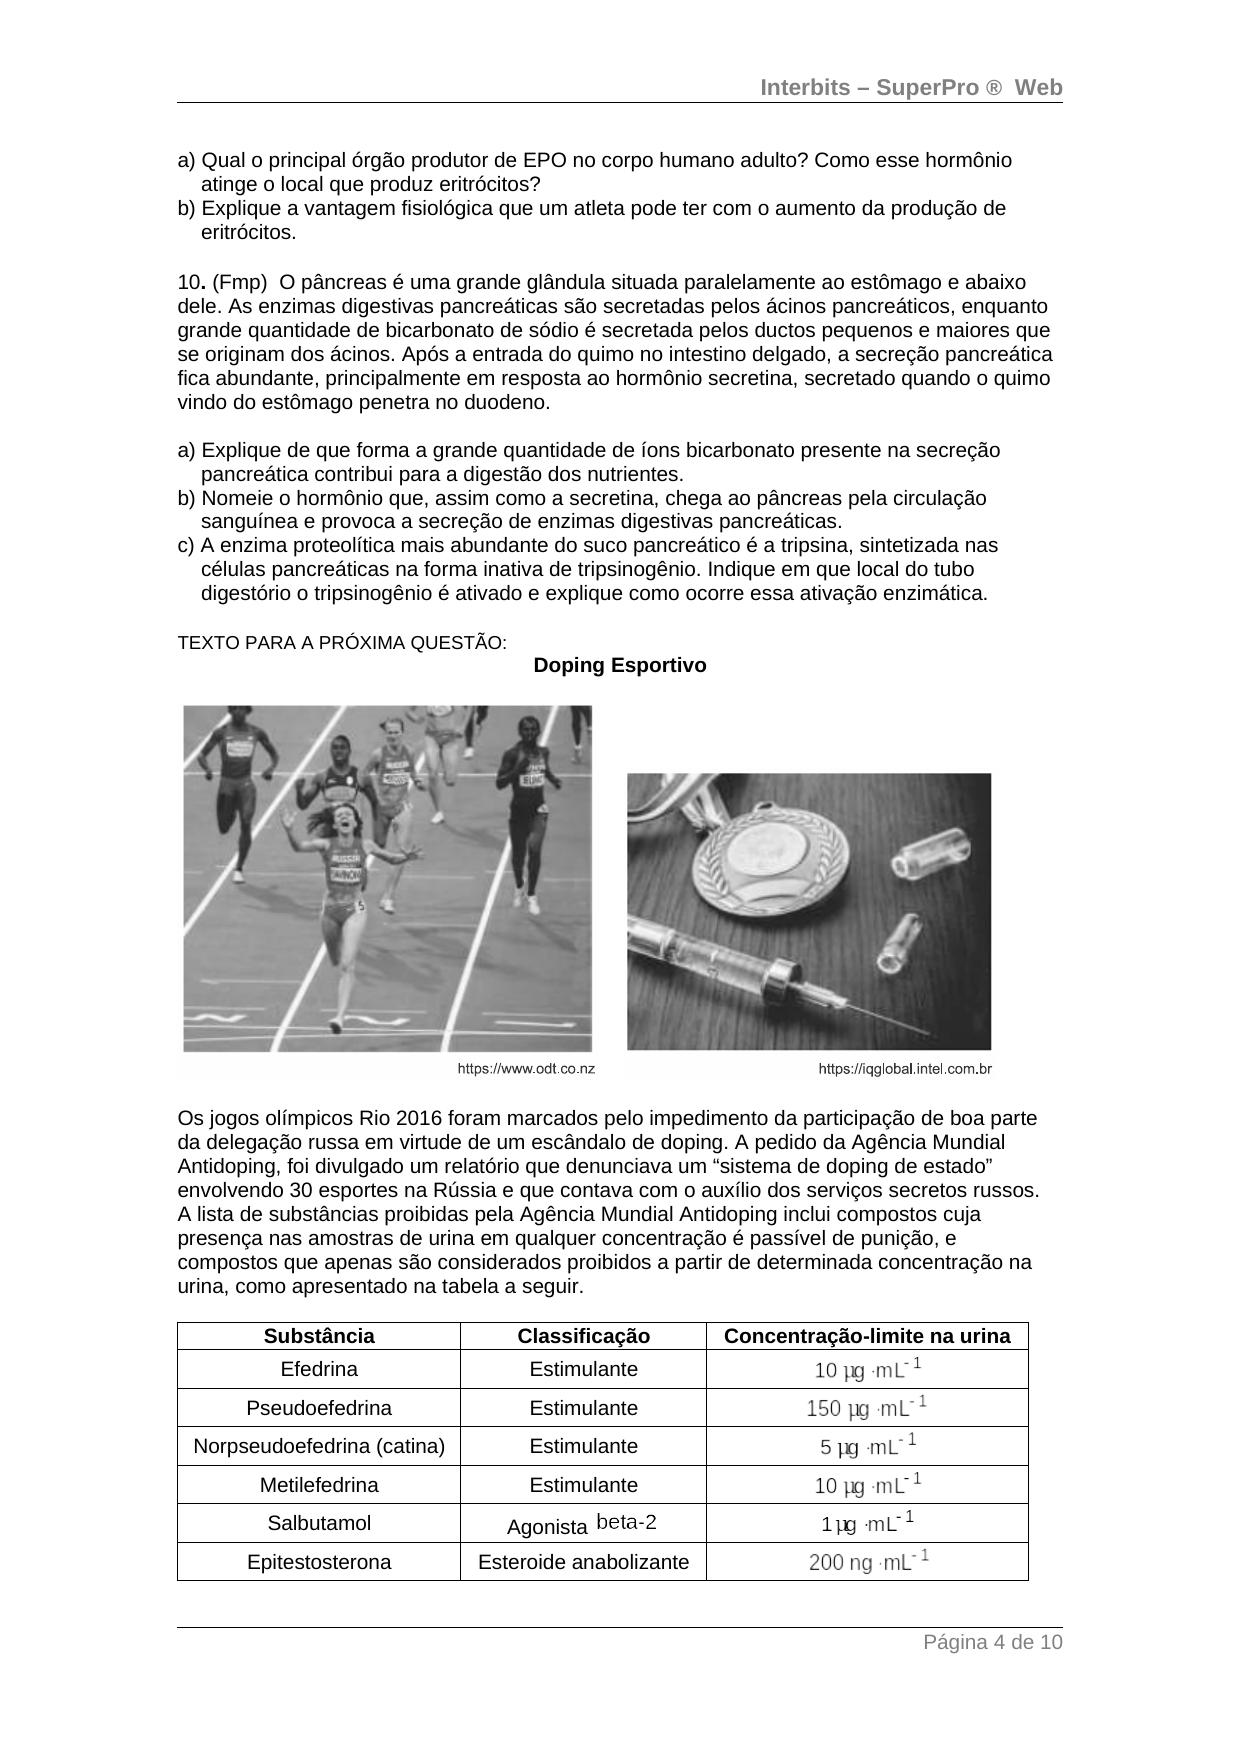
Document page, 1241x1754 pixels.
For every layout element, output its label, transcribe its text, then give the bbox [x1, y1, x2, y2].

table_cell Epitestosterona [178, 1543, 460, 1580]
text Os jogos olímpicos Rio 2016 foram marcados pelo impedimento da participação de boa parte da delegação russa em virtude de um escândalo de doping. A pedido da Agência Mundial Antidoping, foi divulgado um relatório que denunciava um “sistema de doping de estado” envolvendo 30 esportes na Rússia e que contava com o auxílio dos serviços secretos russos. [177, 1106, 1063, 1202]
text TEXTO PARA A PRÓXIMA QUESTÃO: [177, 632, 1063, 653]
table_cell Pseudoefedrina [178, 1389, 460, 1426]
table_cell Metilefedrina [178, 1466, 460, 1503]
text A lista de substâncias proibidas pela Agência Mundial Antidoping inclui compostos cuja presença nas amostras de urina em qualquer concentração é passível de punição, e compostos que apenas são considerados proibidos a partir de determinada concentração na urina, como apresentado na tabela a seguir. [177, 1202, 1063, 1298]
text 10. (Fmp) O pâncreas é uma grande glândula situada paralelamente ao estômago e abaixo dele. As enzimas digestivas pancreáticas são secretadas pelos ácinos pancreáticos, enquanto grande quantidade de bicarbonato de sódio é secretada pelos ductos pequenos e maiores que se originam dos ácinos. Após a entrada do quimo no intestino delgado, a secreção pancreática fica abundante, principalmente em resposta ao hormônio secretina, secretado quando o quimo vindo do estômago penetra no duodeno. [177, 270, 1063, 413]
table_cell [707, 1389, 1028, 1426]
table_cell [707, 1350, 1028, 1388]
table_cell Estimulante [461, 1427, 706, 1465]
table_header Substância [178, 1323, 460, 1349]
table_header Classificação [461, 1323, 706, 1349]
text b) Nomeie o hormônio que, assim como a secretina, chega ao pâncreas pela circulação sanguínea e provoca a secreção de enzimas digestivas pancreáticas. [177, 485, 1063, 533]
table_cell [707, 1466, 1028, 1503]
text c) A enzima proteolítica mais abundante do suco pancreático é a tripsina, sintetizada nas células pancreáticas na forma inativa de tripsinogênio. Indique em que local do tubo digestório o tripsinogênio é ativado e explique como ocorre essa ativação enzimática. [177, 533, 1063, 605]
table_cell Salbutamol [178, 1504, 460, 1542]
table_cell Estimulante [461, 1466, 706, 1503]
text a) Explique de que forma a grande quantidade de íons bicarbonato presente na secreção pancreática contribui para a digestão dos nutrientes. [177, 437, 1063, 485]
table_cell Estimulante [461, 1389, 706, 1426]
table_header Concentração-limite na urina [707, 1323, 1028, 1349]
text a) Qual o principal órgão produtor de EPO no corpo humano adulto? Como esse hormônio atinge o local que produz eritrócitos? [177, 148, 1063, 196]
table_cell Norpseudoefedrina (catina) [178, 1427, 460, 1465]
table_cell [707, 1504, 1028, 1542]
table_cell [707, 1427, 1028, 1465]
table_cell Estimulante [461, 1350, 706, 1388]
table_cell Agonista [461, 1504, 706, 1542]
table_cell [707, 1543, 1028, 1580]
table_cell Esteroide anabolizante [461, 1543, 706, 1580]
text b) Explique a vantagem fisiológica que um atleta pode ter com o aumento da produção de eritrócitos. [177, 196, 1063, 243]
table_cell Efedrina [178, 1350, 460, 1388]
text Doping Esportivo [177, 653, 1063, 677]
